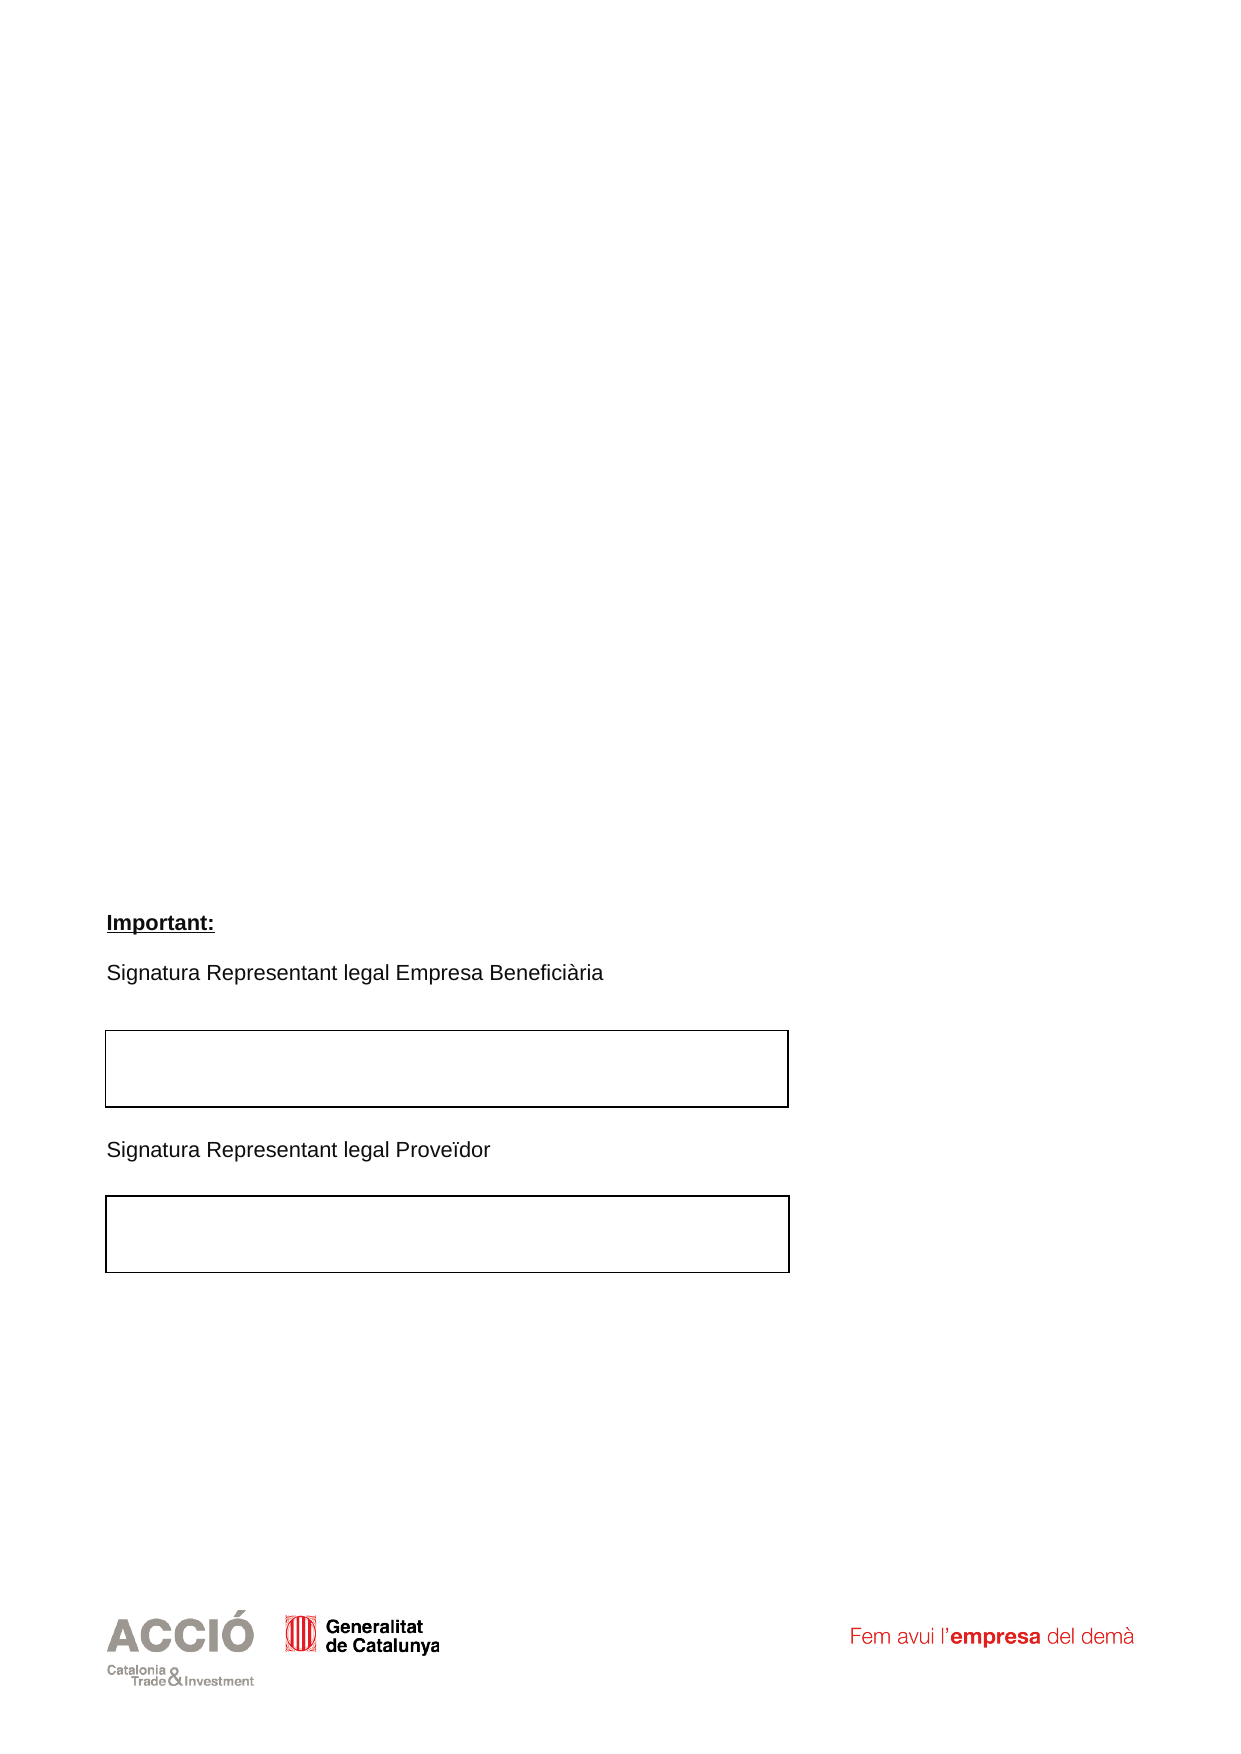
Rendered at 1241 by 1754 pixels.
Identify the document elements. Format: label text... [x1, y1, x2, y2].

picture [106, 1610, 440, 1686]
text Signatura Representant legal Proveïdor [106, 1137, 1134, 1162]
text Signatura Representant legal Empresa Beneficiària [106, 960, 1134, 985]
text Important: [106, 910, 1134, 935]
picture [851, 1627, 1134, 1648]
